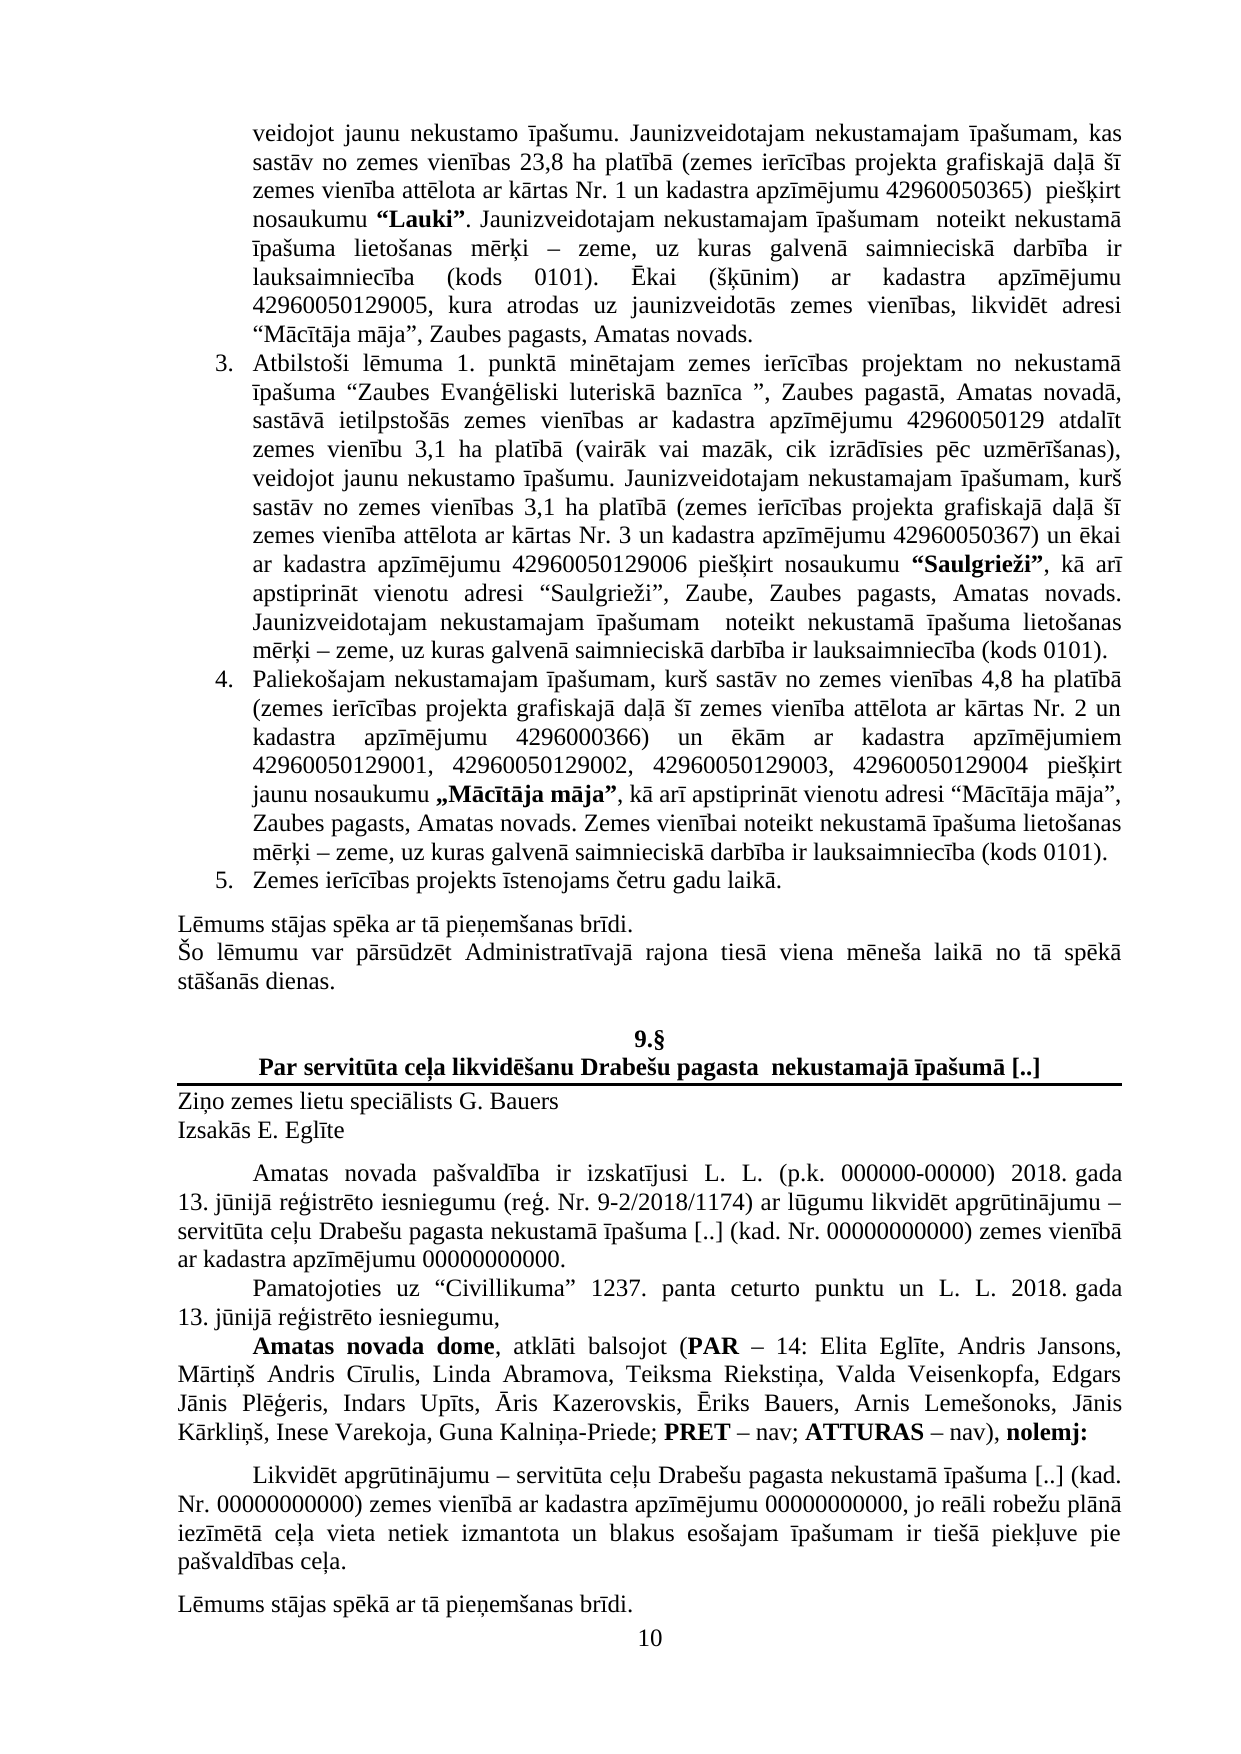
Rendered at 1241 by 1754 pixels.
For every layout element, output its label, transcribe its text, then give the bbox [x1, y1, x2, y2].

list Zemes ierīcības projekts īstenojams četru gadu laikā. [215, 866, 1122, 894]
text Likvidēt apgrūtinājumu – servitūta ceļu Drabešu pagasta nekustamā īpašuma [..] (kad. Nr. 00000000000) zemes vienībā ar kadastra apzīmējumu 00000000000, jo reāli robežu plānā iezīmētā ceļa vieta netiek izmantota un blakus esošajam īpašumam ir tiešā piekļuve pie pašvaldības ceļa. [177, 1460, 1122, 1575]
text Amatas novada pašvaldība ir izskatījusi L. L. (p.k. 000000-00000) 2018. gada 13. jūnijā reģistrēto iesniegumu (reģ. Nr. 9-2/2018/1174) ar lūgumu likvidēt apgrūtinājumu – servitūta ceļu Drabešu pagasta nekustamā īpašuma [..] (kad. Nr. 00000000000) zemes vienībā ar kadastra apzīmējumu 00000000000. [177, 1158, 1122, 1273]
text Šo lēmumu var pārsūdzēt Administratīvajā rajona tiesā viena mēneša laikā no tā spēkā stāšanās dienas. [177, 937, 1122, 995]
text Izsakās E. Eglīte [177, 1115, 1122, 1144]
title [215, 118, 1122, 348]
text Par servitūta ceļa likvidēšanu Drabešu pagasta nekustamajā īpašumā [..] [177, 1052, 1122, 1083]
title Atbilstoši lēmuma 1. punktā minētajam zemes ierīcības projektam no nekustamā īpašuma “Zaubes Evanģēliski luteriskā baznīca ”, Zaubes pagastā, Amatas novadā, sastāvā ietilpstošās zemes vienības ar kadastra apzīmējumu 42960050129 atdalīt zemes vienību 3,1 ha platībā (vairāk vai mazāk, cik izrādīsies pēc uzmērīšanas), veidojot jaunu nekustamo īpašumu. Jaunizveidotajam nekustamajam īpašumam, kurš sastāv no zemes vienības 3,1 ha platībā (zemes ierīcības projekta grafiskajā daļā šī zemes vienība attēlota ar kārtas Nr. 3 un kadastra apzīmējumu 42960050367) un ēkai ar kadastra apzīmējumu 42960050129006 piešķirt nosaukumu “Saulgrieži”, kā arī apstiprināt vienotu adresi “Saulgrieži”, Zaube, Zaubes pagasts, Amatas novads. Jaunizveidotajam nekustamajam īpašumam noteikt nekustamā īpašuma lietošanas mērķi – zeme, uz kuras galvenā saimnieciskā darbība ir lauksaimniecība (kods 0101). [215, 348, 1122, 664]
text Pamatojoties uz “Civillikuma” 1237. panta ceturto punktu un L. L. 2018. gada 13. jūnijā reģistrēto iesniegumu, [177, 1273, 1122, 1331]
text Lēmums stājas spēkā ar tā pieņemšanas brīdi. [177, 1589, 1122, 1618]
text Ziņo zemes lietu speciālists G. Bauers [177, 1086, 1122, 1115]
title Paliekošajam nekustamajam īpašumam, kurš sastāv no zemes vienības 4,8 ha platībā (zemes ierīcības projekta grafiskajā daļā šī zemes vienība attēlota ar kārtas Nr. 2 un kadastra apzīmējumu 4296000366) un ēkām ar kadastra apzīmējumiem 42960050129001, 42960050129002, 42960050129003, 42960050129004 piešķirt jaunu nosaukumu „Mācītāja māja”, kā arī apstiprināt vienotu adresi “Mācītāja māja”, Zaubes pagasts, Amatas novads. Zemes vienībai noteikt nekustamā īpašuma lietošanas mērķi – zeme, uz kuras galvenā saimnieciskā darbība ir lauksaimniecība (kods 0101). [215, 664, 1122, 866]
text 9.§ [177, 1024, 1122, 1052]
text Lēmums stājas spēka ar tā pieņemšanas brīdi. [177, 909, 1122, 937]
